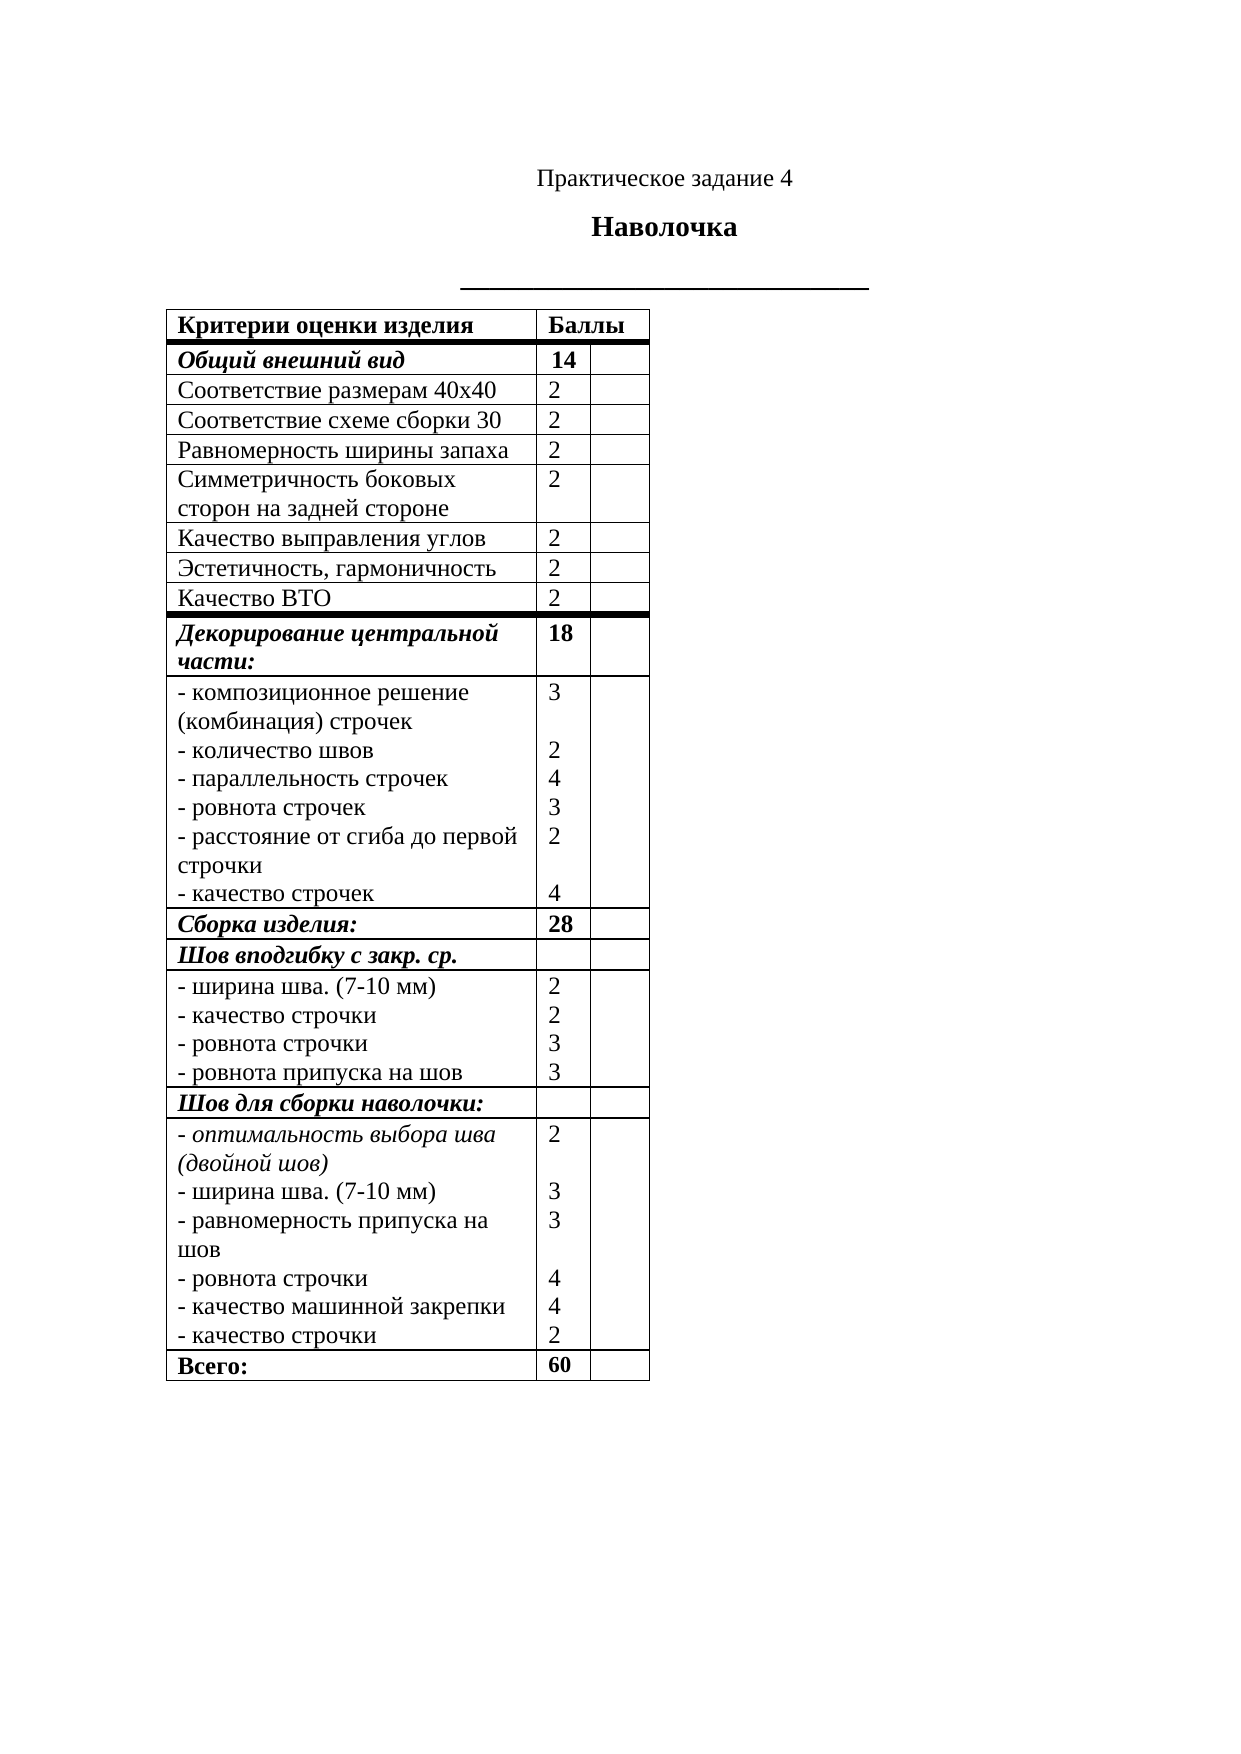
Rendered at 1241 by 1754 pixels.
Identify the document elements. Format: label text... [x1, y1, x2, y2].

table_cell Эстетичность, гармоничность [167, 553, 536, 582]
table_cell [591, 553, 649, 582]
table_cell 28 [537, 909, 590, 938]
table_cell Шов вподгибку с закр. ср. [167, 940, 536, 969]
table_cell [591, 465, 649, 522]
table_cell Общий внешний вид [167, 345, 536, 374]
table_cell Качество ВТО [167, 583, 536, 611]
table_cell Декорирование центральной части: [167, 618, 536, 675]
table_cell Соответствие схеме сборки 30 [167, 405, 536, 434]
table_header Критерии оценки изделия [167, 310, 536, 339]
table_cell [537, 1088, 590, 1117]
table_cell Сборка изделия: [167, 909, 536, 938]
table_cell [591, 1119, 649, 1349]
table_cell [591, 345, 649, 374]
table_cell [591, 523, 649, 552]
table_cell 2 3 3 4 4 2 [537, 1119, 590, 1349]
table_cell Симметричность боковых сторон на задней стороне [167, 465, 536, 522]
table_cell 2 2 3 3 [537, 971, 590, 1086]
table_cell [591, 618, 649, 675]
table_cell [591, 375, 649, 404]
table_cell Равномерность ширины запаха [167, 435, 536, 463]
table_cell - композиционное решение (комбинация) строчек - количество швов - параллельность строчек - ровнота строчек - расстояние от сгиба до первой строчки - качество строчек [167, 677, 536, 907]
table_cell 2 [537, 435, 590, 463]
table_cell 14 [537, 345, 590, 374]
table_cell 2 [537, 465, 590, 522]
table_cell 2 [537, 583, 590, 611]
table_cell - оптимальность выбора шва (двойной шов) - ширина шва. (7-10 мм) - равномерность припуска на шов - ровнота строчки - качество машинной закрепки - качество строчки [167, 1119, 536, 1349]
table_cell [591, 1351, 649, 1380]
table_cell [591, 1088, 649, 1117]
table_cell 3 2 4 3 2 4 [537, 677, 590, 907]
table_cell [591, 405, 649, 434]
table_cell [591, 583, 649, 611]
table_cell 18 [537, 618, 590, 675]
text ____________________________ [177, 259, 1152, 293]
text Наволочка [177, 209, 1152, 242]
table_cell 2 [537, 553, 590, 582]
table_cell 2 [537, 523, 590, 552]
table_cell [591, 971, 649, 1086]
table_cell [591, 435, 649, 463]
table_cell [591, 909, 649, 938]
table_cell Соответствие размерам 40х40 [167, 375, 536, 404]
table_cell 2 [537, 375, 590, 404]
table_header Баллы [537, 310, 649, 339]
table_cell [591, 940, 649, 969]
table_cell Всего: [167, 1351, 536, 1380]
table_cell - ширина шва. (7-10 мм) - качество строчки - ровнота строчки - ровнота припуска на шов [167, 971, 536, 1086]
table_cell Шов для сборки наволочки: [167, 1088, 536, 1117]
table_cell [537, 940, 590, 969]
table_cell Качество выправления углов [167, 523, 536, 552]
table_cell [591, 677, 649, 907]
table_cell 60 [537, 1351, 590, 1380]
text Практическое задание 4 [177, 163, 1152, 192]
table_cell 2 [537, 405, 590, 434]
